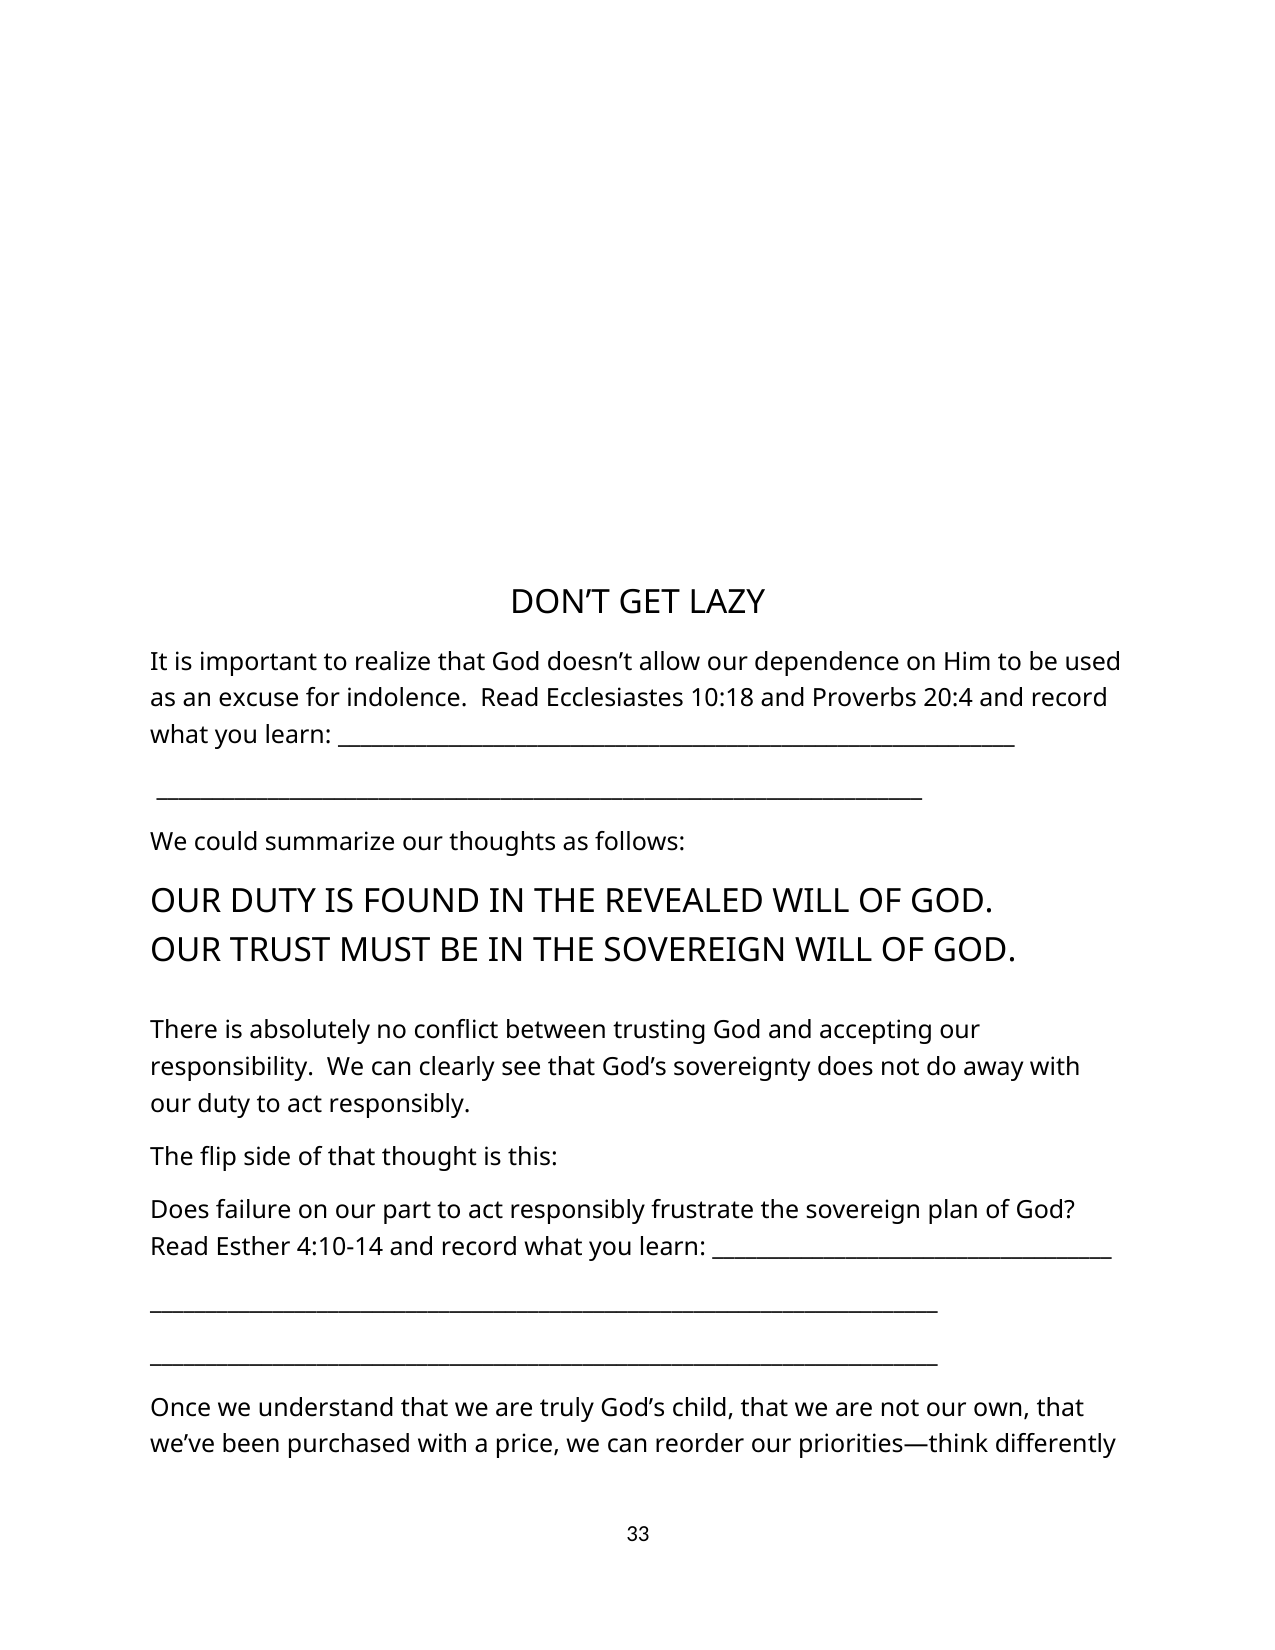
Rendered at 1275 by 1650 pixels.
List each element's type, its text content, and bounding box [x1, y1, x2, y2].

text _______________________________________________________________________ [150, 1282, 1125, 1316]
text It is important to realize that God doesn’t allow our dependence on Him to be used as an excuse for indolence. Read Ecclesiastes 10:18 and Proverbs 20:4 and record what you learn: _____________________________________________________________ [150, 643, 1125, 751]
text OUR TRUST MUST BE IN THE SOVEREIGN WILL OF GOD. [150, 926, 1125, 971]
text _______________________________________________________________________ [150, 1336, 1125, 1370]
text OUR DUTY IS FOUND IN THE REVEALED WILL OF GOD. [150, 877, 1125, 922]
text There is absolutely no conflict between trusting God and accepting our responsibility. We can clearly see that God’s sovereignty does not do away with our duty to act responsibly. [150, 1012, 1125, 1119]
text _____________________________________________________________________ [150, 770, 1125, 804]
text The flip side of that thought is this: [150, 1139, 1125, 1173]
text We could summarize our thoughts as follows: [150, 823, 1125, 858]
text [150, 1389, 1125, 1460]
text DON’T GET LAZY [150, 577, 1125, 623]
text Does failure on our part to act responsibly frustrate the sovereign plan of God? Read Esther 4:10-14 and record what you learn: ____________________________________ [150, 1192, 1125, 1263]
